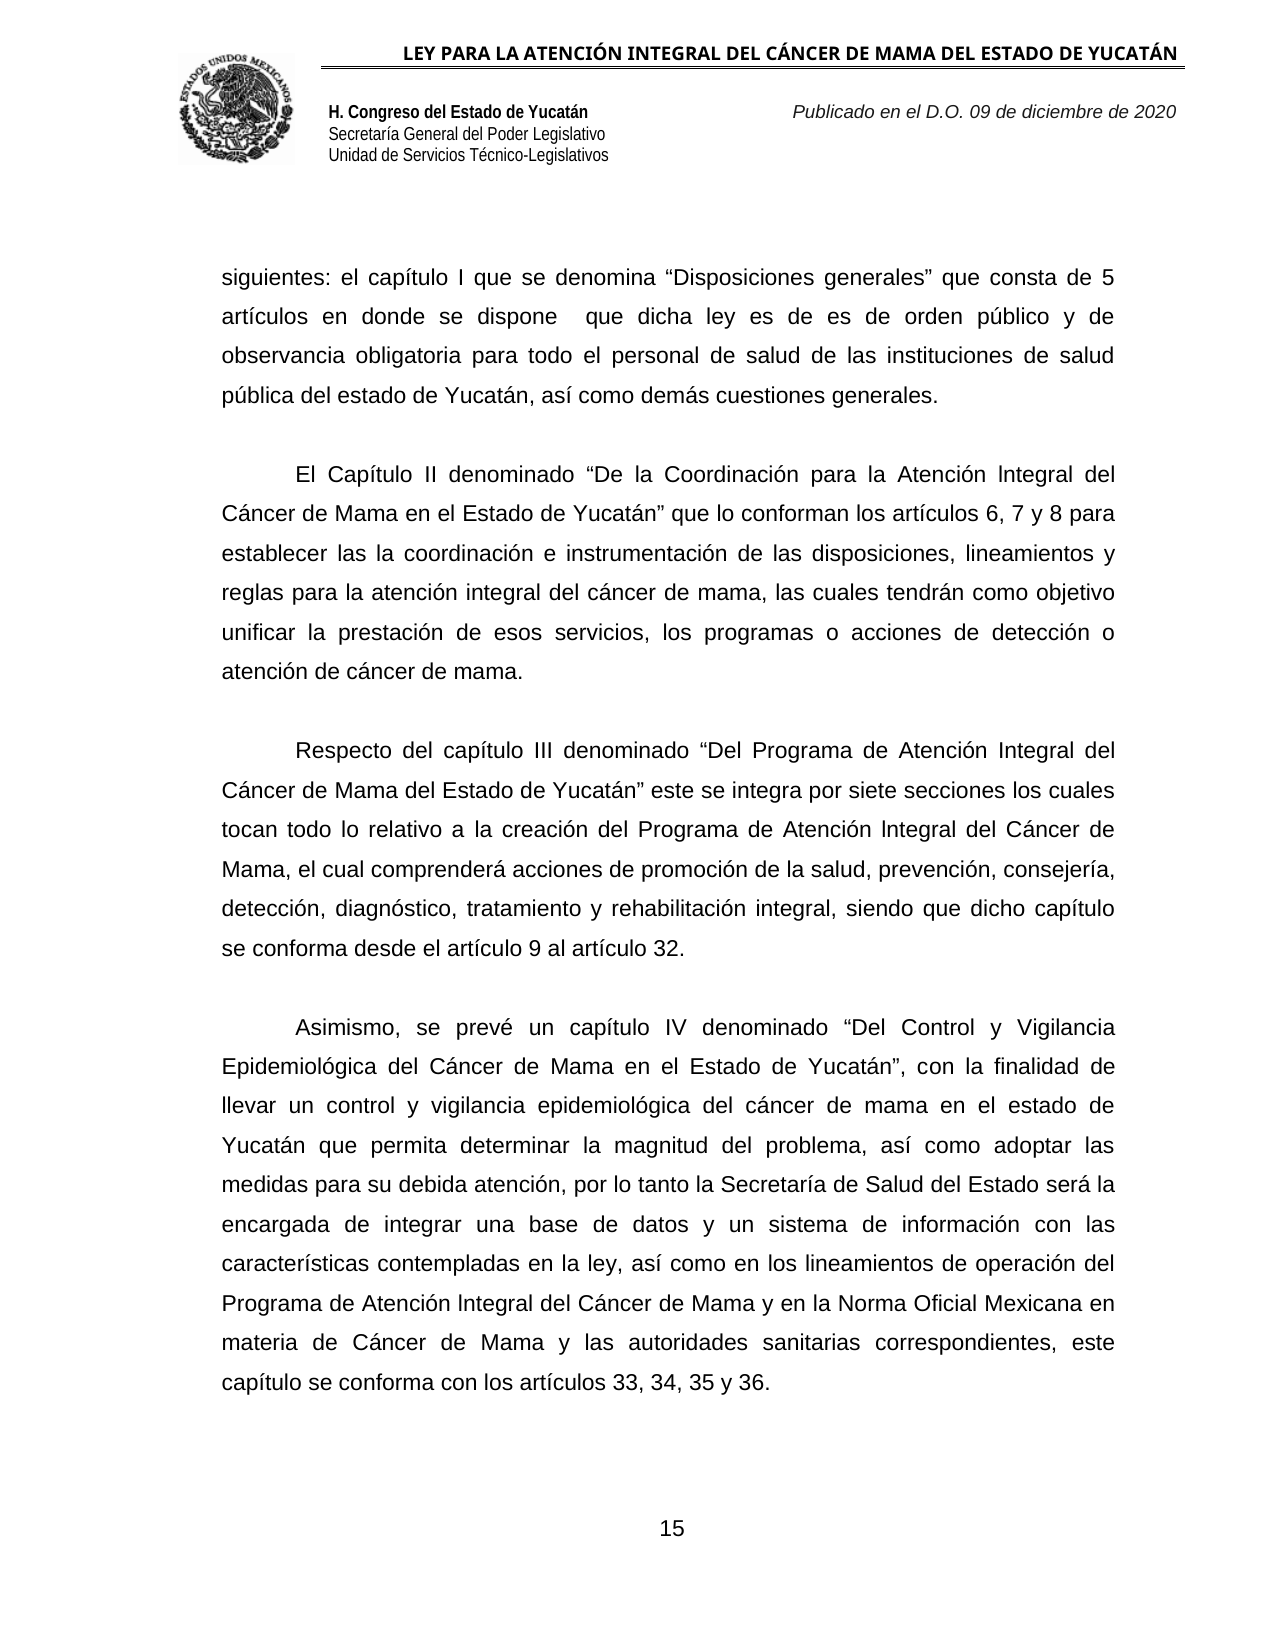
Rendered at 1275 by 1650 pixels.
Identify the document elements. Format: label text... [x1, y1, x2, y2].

text Respecto del capítulo III denominado “Del Programa de Atención Integral del Cáncer de Mama del Estado de Yucatán” este se integra por siete secciones los cuales tocan todo lo relativo a la creación del Programa de Atención lntegral del Cáncer de Mama, el cual comprenderá acciones de promoción de la salud, prevención, consejería, detección, diagnóstico, tratamiento y rehabilitación integral, siendo que dicho capítulo se conforma desde el artículo 9 al artículo 32. [221, 737, 1116, 961]
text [221, 263, 1116, 408]
text Asimismo, se prevé un capítulo IV denominado “Del Control y Vigilancia Epidemiológica del Cáncer de Mama en el Estado de Yucatán”, con la finalidad de llevar un control y vigilancia epidemiológica del cáncer de mama en el estado de Yucatán que permita determinar la magnitud del problema, así como adoptar las medidas para su debida atención, por lo tanto la Secretaría de Salud del Estado será la encargada de integrar una base de datos y un sistema de información con las características contempladas en la ley, así como en los lineamientos de operación del Programa de Atención lntegral del Cáncer de Mama y en la Norma Oficial Mexicana en materia de Cáncer de Mama y las autoridades sanitarias correspondientes, este capítulo se conforma con los artículos 33, 34, 35 y 36. [221, 1013, 1116, 1395]
text El Capítulo II denominado “De la Coordinación para la Atención lntegral del Cáncer de Mama en el Estado de Yucatán” que lo conforman los artículos 6, 7 y 8 para establecer las la coordinación e instrumentación de las disposiciones, lineamientos y reglas para la atención integral del cáncer de mama, las cuales tendrán como objetivo unificar la prestación de esos servicios, los programas o acciones de detección o atención de cáncer de mama. [221, 461, 1116, 684]
